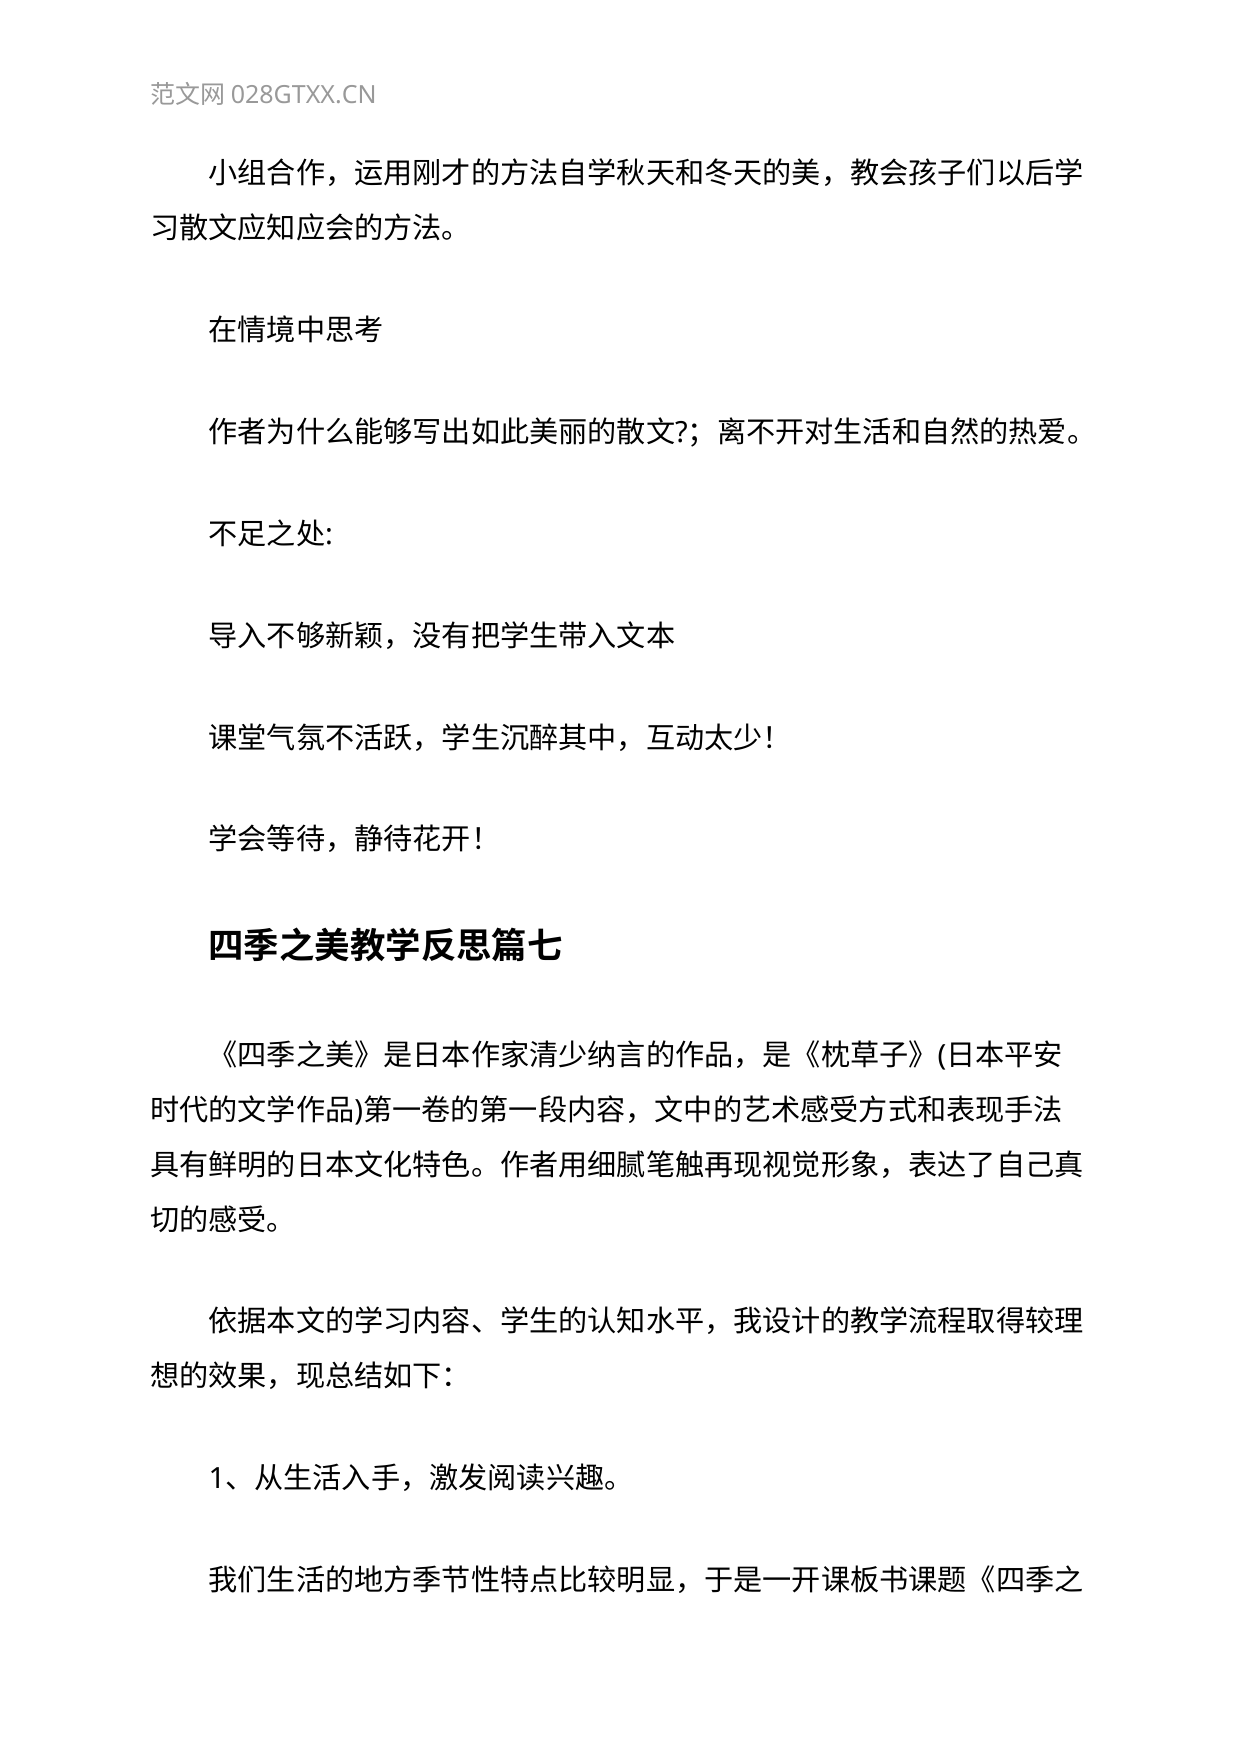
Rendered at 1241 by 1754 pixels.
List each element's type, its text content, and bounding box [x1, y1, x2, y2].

text 在情境中思考 [150, 307, 1090, 349]
text 学会等待，静待花开！ [150, 816, 1090, 858]
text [150, 1556, 1090, 1599]
text 作者为什么能够写出如此美丽的散文?；离不开对生活和自然的热爱。 [150, 408, 1090, 451]
text 导入不够新颖，没有把学生带入文本 [150, 612, 1090, 655]
text 小组合作，运用刚才的方法自学秋天和冬天的美，教会孩子们以后学习散文应知应会的方法。 [150, 150, 1090, 247]
text 不足之处: [150, 510, 1090, 553]
text 依据本文的学习内容、学生的认知水平，我设计的教学流程取得较理想的效果，现总结如下： [150, 1298, 1090, 1395]
text 课堂气氛不活跃，学生沉醉其中，互动太少！ [150, 714, 1090, 756]
text 四季之美教学反思篇七 [150, 918, 1090, 969]
text 《四季之美》是日本作家清少纳言的作品，是《枕草子》(日本平安时代的文学作品)第一卷的第一段内容，文中的艺术感受方式和表现手法具有鲜明的日本文化特色。作者用细腻笔触再现视觉形象，表达了自己真切的感受。 [150, 1031, 1090, 1238]
text 1、从生活入手，激发阅读兴趣。 [150, 1454, 1090, 1497]
